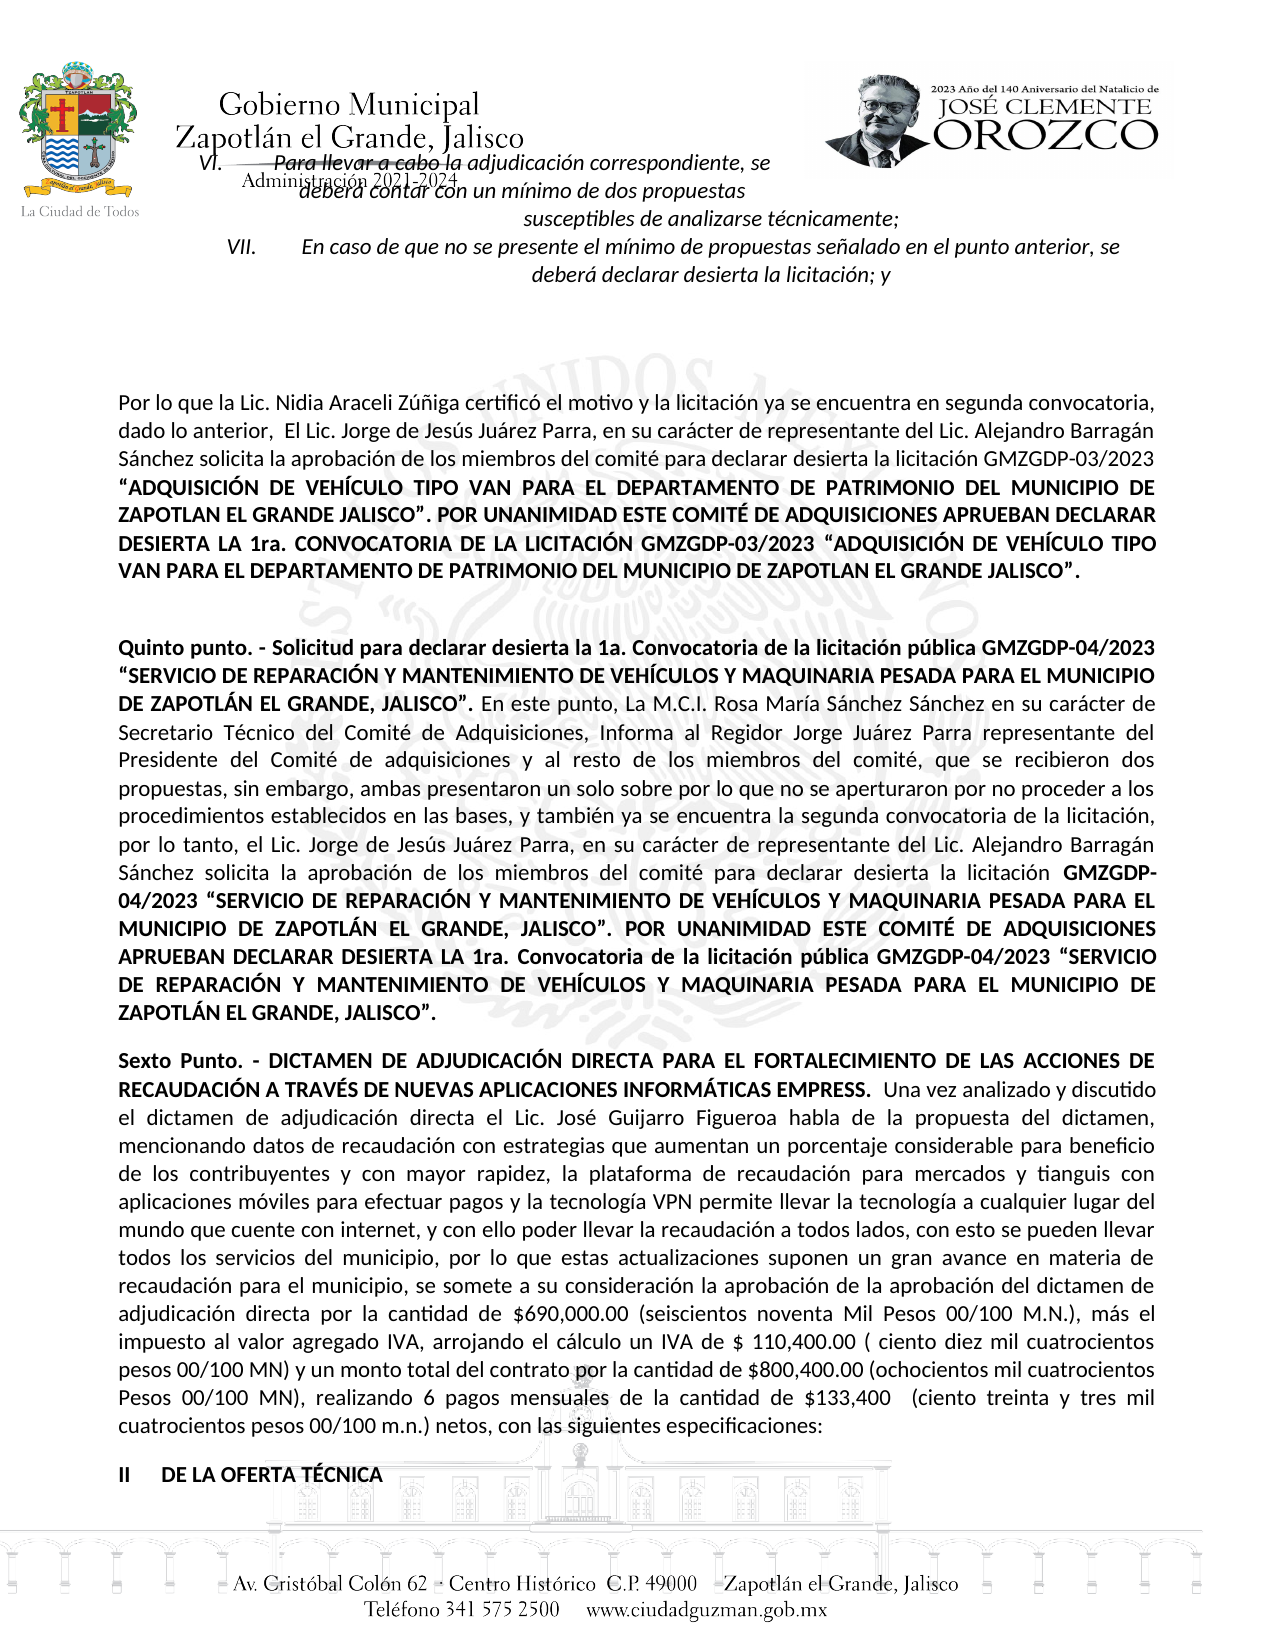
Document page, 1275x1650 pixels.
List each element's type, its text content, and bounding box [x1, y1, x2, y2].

picture [0, 14, 1216, 1650]
text Sexto Punto. - DICTAMEN DE ADJUDICACIÓN DIRECTA PARA EL FORTALECIMIENTO DE LAS ACCIONES DE RECAUDACIÓN A TRAVÉS DE NUEVAS APLICACIONES INFORMÁTICAS EMPRESS. Una vez analizado y discutido el dictamen de adjudicación directa el Lic. José Guijarro Figueroa habla de la propuesta del dictamen, mencionando datos de recaudación con estrategias que aumentan un porcentaje considerable para beneficio de los contribuyentes y con mayor rapidez, la plataforma de recaudación para mercados y tianguis con aplicaciones móviles para efectuar pagos y la tecnología VPN permite llevar la tecnología a cualquier lugar del mundo que cuente con internet, y con ello poder llevar la recaudación a todos lados, con esto se pueden llevar todos los servicios del municipio, por lo que estas actualizaciones suponen un gran avance en materia de recaudación para el municipio, se somete a su consideración la aprobación de la aprobación del dictamen de adjudicación directa por la cantidad de $690,000.00 (seiscientos noventa Mil Pesos 00/100 M.N.), más el impuesto al valor agregado IVA, arrojando el cálculo un IVA de $ 110,400.00 ( ciento diez mil cuatrocientos pesos 00/100 MN) y un monto total del contrato por la cantidad de $800,400.00 (ochocientos mil cuatrocientos Pesos 00/100 MN), realizando 6 pagos mensuales de la cantidad de $133,400 (ciento treinta y tres mil cuatrocientos pesos 00/100 m.n.) netos, con las siguientes especificaciones: [118, 1047, 1157, 1439]
text II DE LA OFERTA TÉCNICA [118, 1460, 1157, 1488]
text Por lo que la Lic. Nidia Araceli Zúñiga certificó el motivo y la licitación ya se encuentra en segunda convocatoria, dado lo anterior, El Lic. Jorge de Jesús Juárez Parra, en su carácter de representante del Lic. Alejandro Barragán Sánchez solicita la aprobación de los miembros del comité para declarar desierta la licitación GMZGDP-03/2023 “ADQUISICIÓN DE VEHÍCULO TIPO VAN PARA EL DEPARTAMENTO DE PATRIMONIO DEL MUNICIPIO DE ZAPOTLAN EL GRANDE JALISCO”. POR UNANIMIDAD ESTE COMITÉ DE ADQUISICIONES APRUEBAN DECLARAR DESIERTA LA 1ra. CONVOCATORIA DE LA LICITACIÓN GMZGDP-03/2023 “ADQUISICIÓN DE VEHÍCULO TIPO VAN PARA EL DEPARTAMENTO DE PATRIMONIO DEL MUNICIPIO DE ZAPOTLAN EL GRANDE JALISCO”. [118, 388, 1157, 585]
list En caso de que no se presente el mínimo de propuestas señalado en el punto anterior, se deberá declarar desierta la licitación; y [193, 232, 1157, 288]
text Quinto punto. - Solicitud para declarar desierta la 1a. Convocatoria de la licitación pública GMZGDP-04/2023 “SERVICIO DE REPARACIÓN Y MANTENIMIENTO DE VEHÍCULOS Y MAQUINARIA PESADA PARA EL MUNICIPIO DE ZAPOTLÁN EL GRANDE, JALISCO”. En este punto, La M.C.I. Rosa María Sánchez Sánchez en su carácter de Secretario Técnico del Comité de Adquisiciones, Informa al Regidor Jorge Juárez Parra representante del Presidente del Comité de adquisiciones y al resto de los miembros del comité, que se recibieron dos propuestas, sin embargo, ambas presentaron un solo sobre por lo que no se aperturaron por no proceder a los procedimientos establecidos en las bases, y también ya se encuentra la segunda convocatoria de la licitación, por lo tanto, el Lic. Jorge de Jesús Juárez Parra, en su carácter de representante del Lic. Alejandro Barragán Sánchez solicita la aprobación de los miembros del comité para declarar desierta la licitación GMZGDP-04/2023 “SERVICIO DE REPARACIÓN Y MANTENIMIENTO DE VEHÍCULOS Y MAQUINARIA PESADA PARA EL MUNICIPIO DE ZAPOTLÁN EL GRANDE, JALISCO”. POR UNANIMIDAD ESTE COMITÉ DE ADQUISICIONES APRUEBAN DECLARAR DESIERTA LA 1ra. Convocatoria de la licitación pública GMZGDP-04/2023 “SERVICIO DE REPARACIÓN Y MANTENIMIENTO DE VEHÍCULOS Y MAQUINARIA PESADA PARA EL MUNICIPIO DE ZAPOTLÁN EL GRANDE, JALISCO”. [118, 633, 1157, 1026]
list Para llevar a cabo la adjudicación correspondiente, se deberá contar con un mínimo de dos propuestas susceptibles de analizarse técnicamente; [193, 148, 1157, 232]
